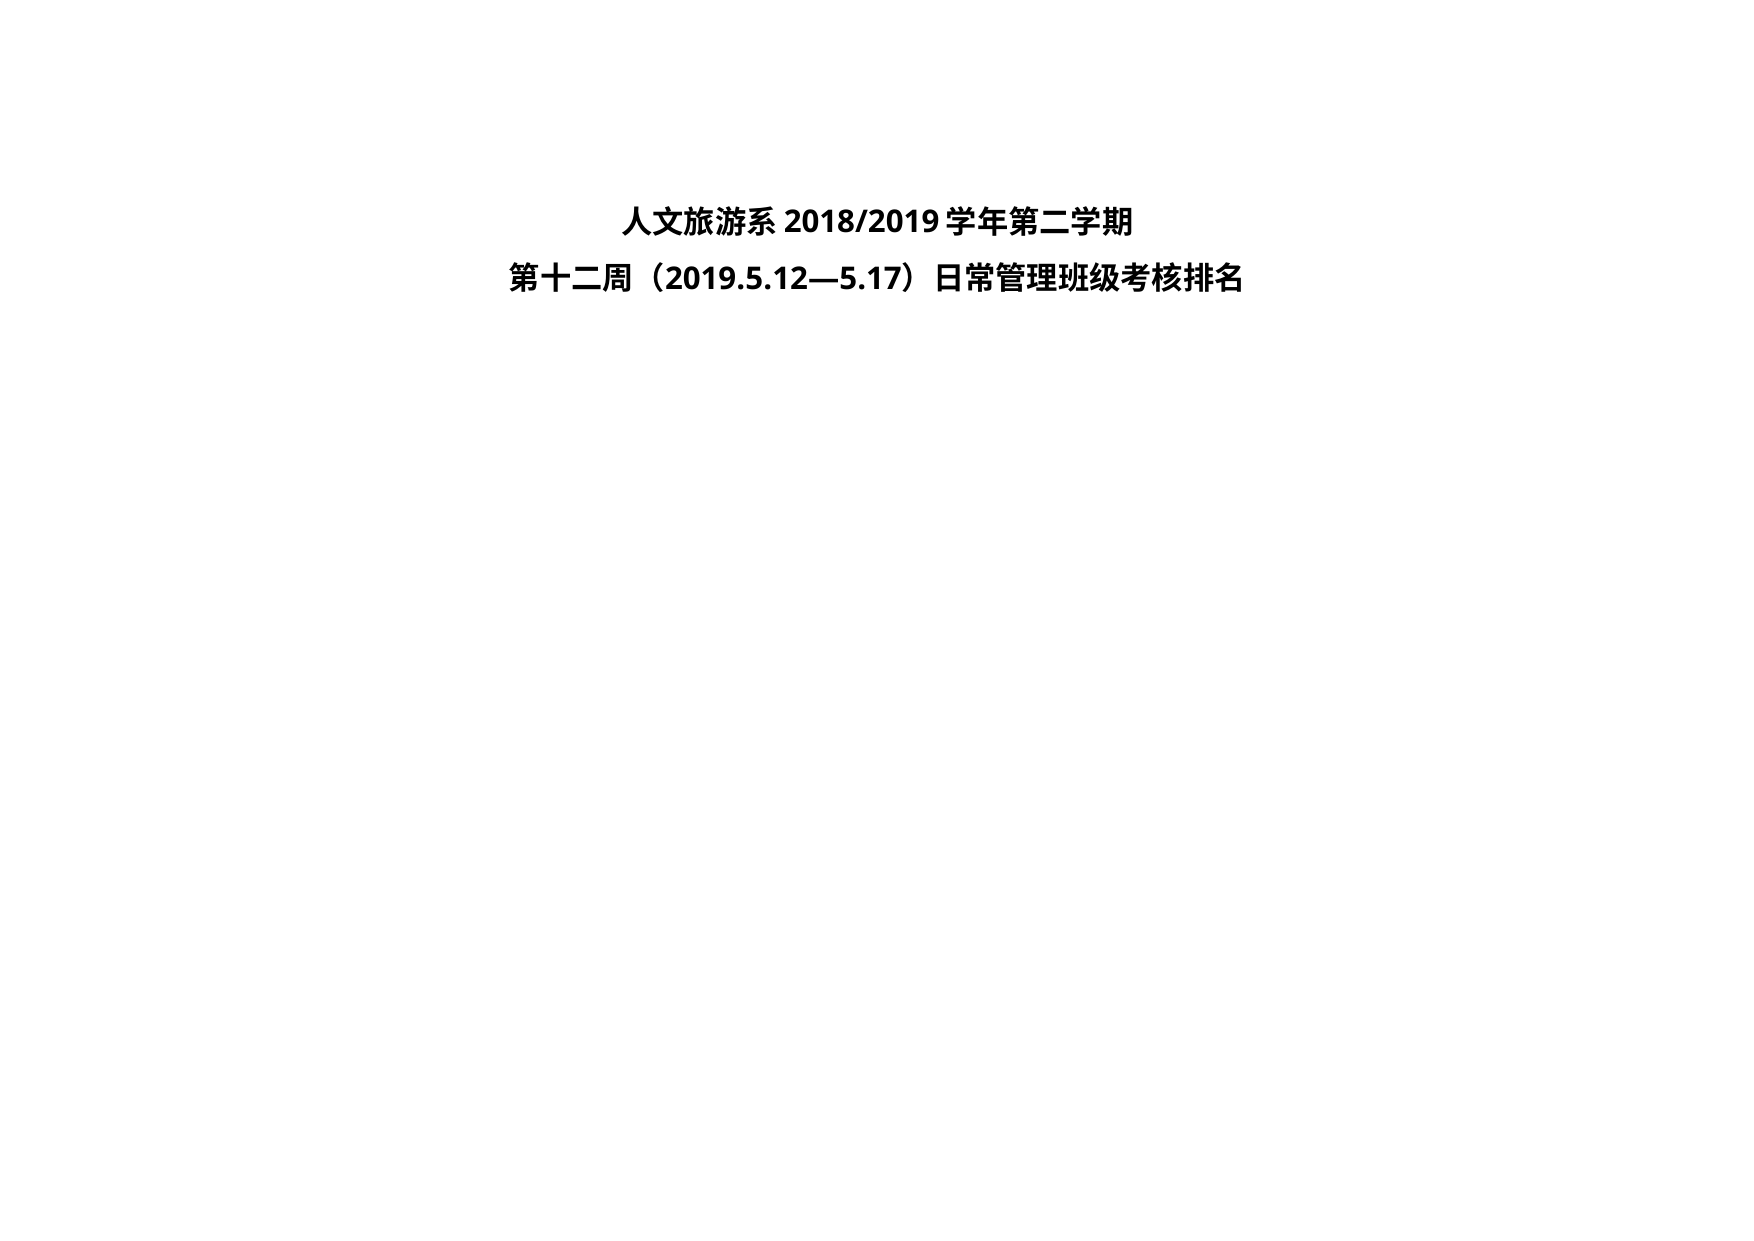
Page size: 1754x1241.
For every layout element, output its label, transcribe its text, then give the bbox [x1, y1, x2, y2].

text 人文旅游系2018/2019学年第二学期 [150, 198, 1604, 243]
text 第十二周（2019.5.12—5.17）日常管理班级考核排名 [150, 243, 1604, 308]
